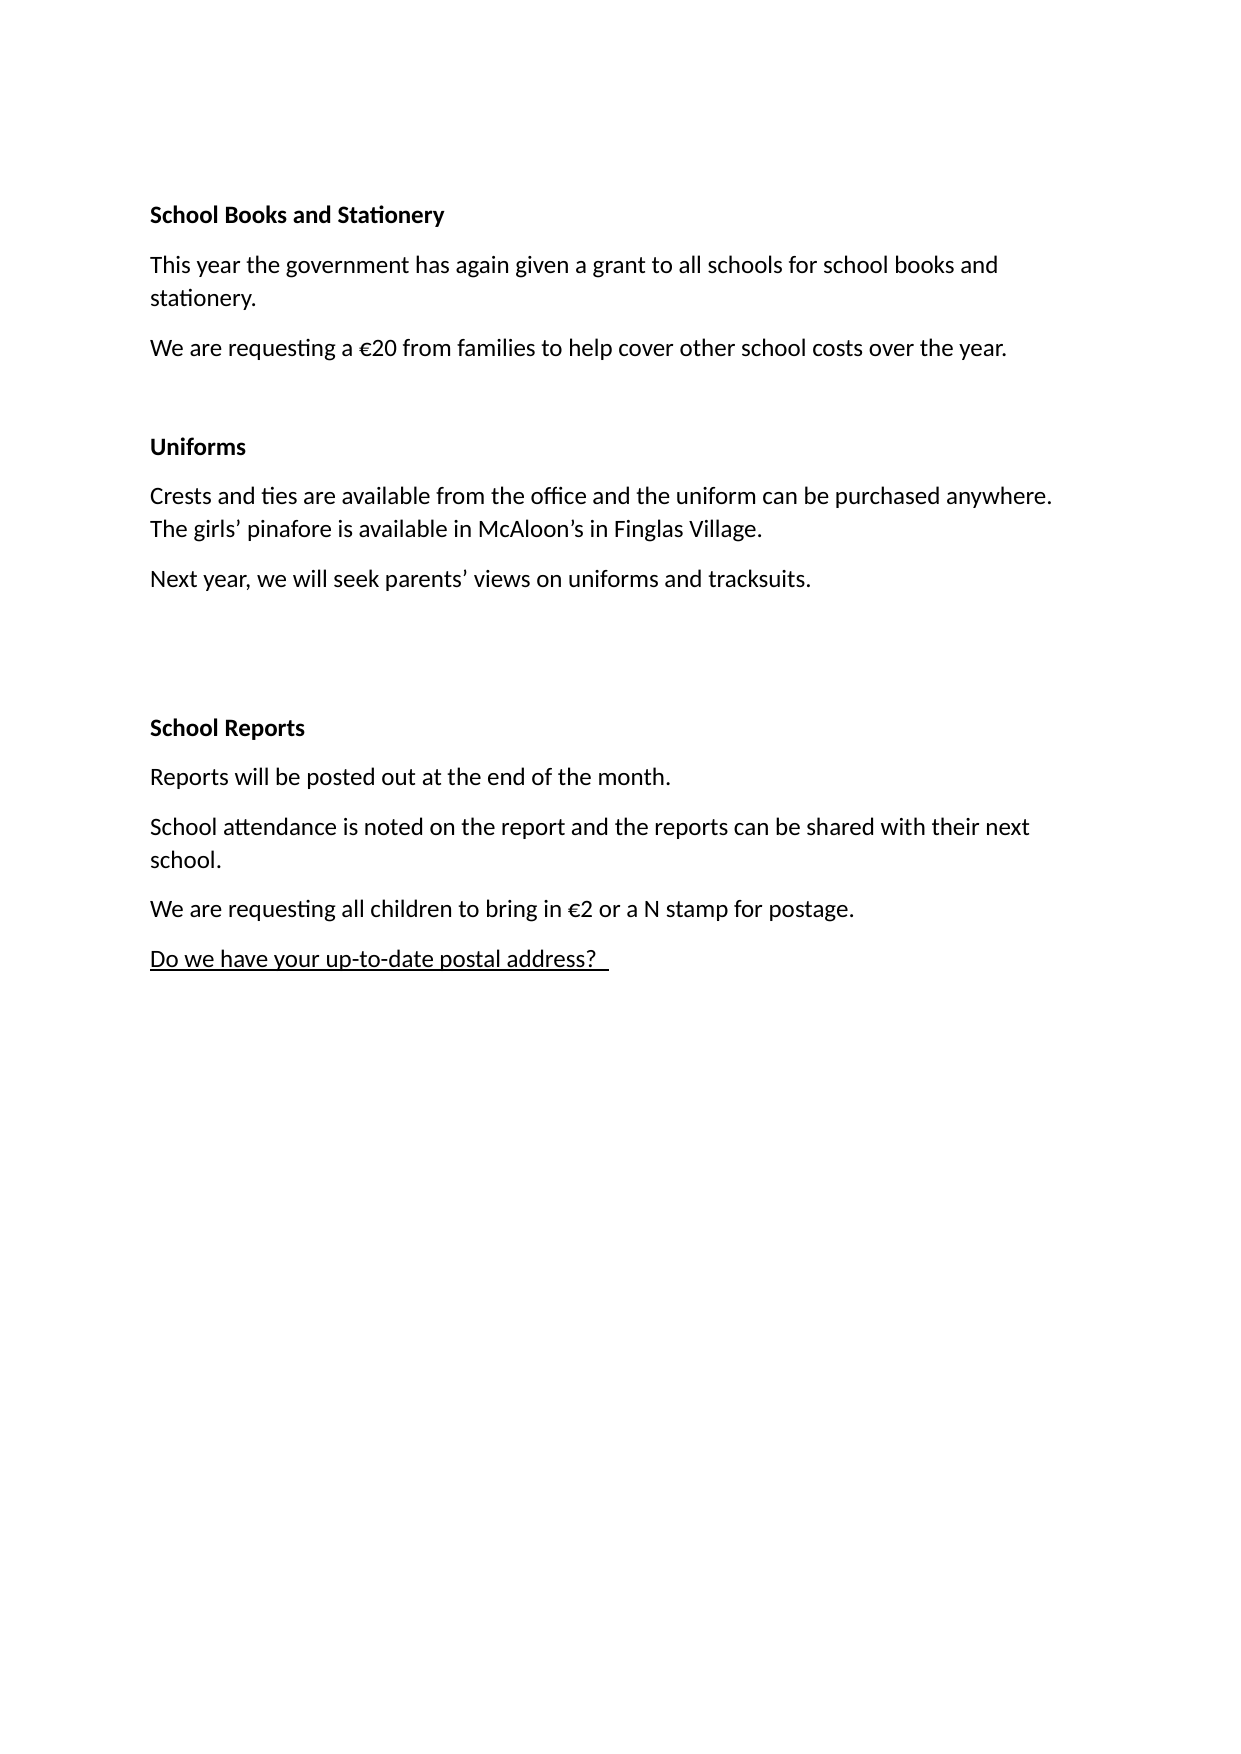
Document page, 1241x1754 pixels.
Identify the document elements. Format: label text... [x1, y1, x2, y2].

text Uniforms [150, 431, 1090, 461]
text School Books and Stationery [150, 199, 1090, 230]
text Reports will be posted out at the end of the month. [150, 761, 1090, 792]
text We are requesting all children to bring in €2 or a N stamp for postage. [150, 893, 1090, 924]
text School Reports [150, 712, 1090, 742]
text We are requesting a €20 from families to help cover other school costs over the year. [150, 332, 1090, 362]
text School attendance is noted on the report and the reports can be shared with their next school. [150, 811, 1090, 874]
text Crests and ties are available from the office and the uniform can be purchased anywhere. The girls’ pinafore is available in McAloon’s in Finglas Village. [150, 480, 1090, 544]
text Next year, we will seek parents’ views on uniforms and tracksuits. [150, 563, 1090, 593]
text Do we have your up-to-date postal address? [150, 943, 1090, 973]
text This year the government has again given a grant to all schools for school books and stationery. [150, 249, 1090, 313]
